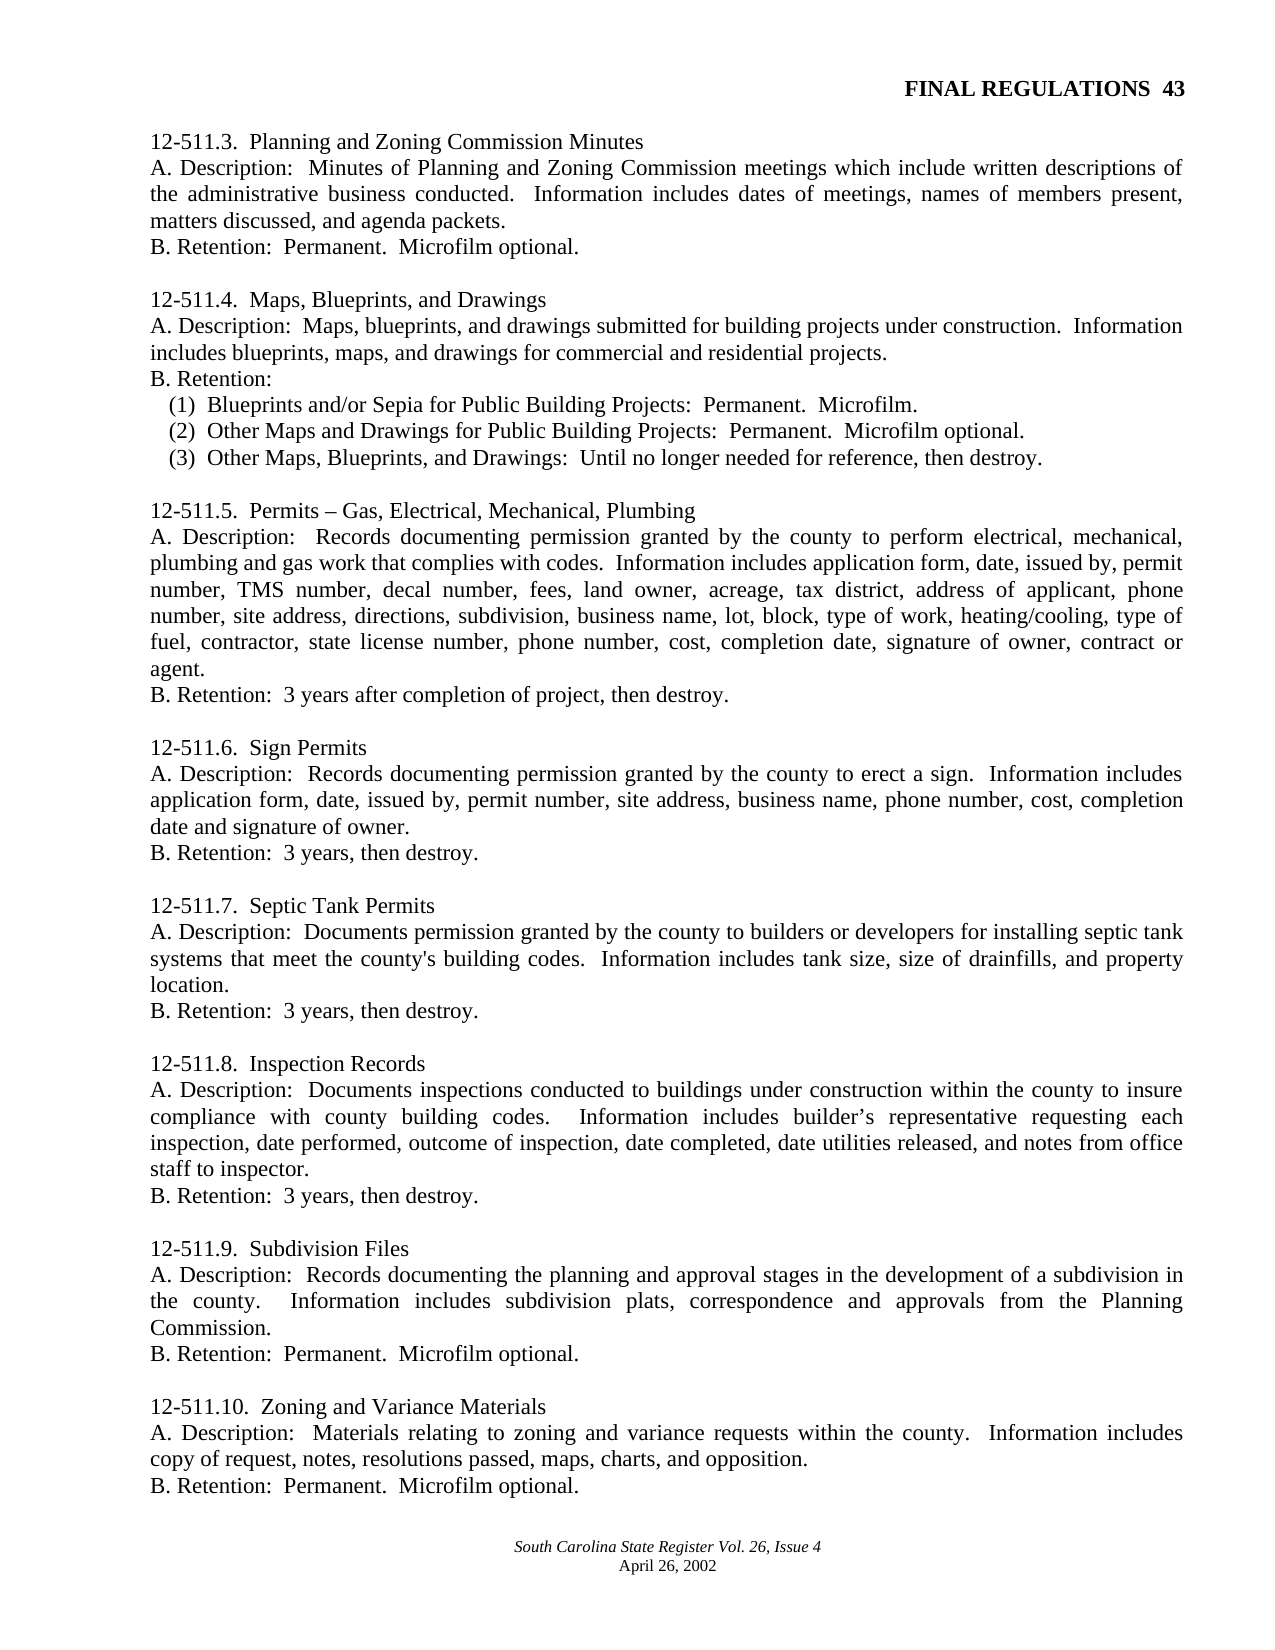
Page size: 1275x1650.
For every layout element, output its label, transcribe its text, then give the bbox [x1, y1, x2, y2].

text 12-511.3. Planning and Zoning Commission Minutes [150, 128, 1185, 154]
list B. Retention: Permanent. Microfilm optional. [150, 1340, 1185, 1366]
text A. Description: Documents inspections conducted to buildings under construction within the county to insure compliance with county building codes. Information includes builder’s representative requesting each inspection, date performed, outcome of inspection, date completed, date utilities released, and notes from office staff to inspector. [150, 1076, 1185, 1182]
text B. Retention: Permanent. Microfilm optional. [150, 1472, 1185, 1498]
text B. Retention: 3 years, then destroy. [150, 839, 1185, 866]
text A. Description: Documents permission granted by the county to builders or developers for installing septic tank systems that meet the county's building codes. Information includes tank size, size of drainfills, and property location. [150, 918, 1185, 997]
text A. Description: Records documenting permission granted by the county to erect a sign. Information includes application form, date, issued by, permit number, site address, business name, phone number, cost, completion date and signature of owner. [150, 760, 1185, 839]
text 12-511.4. Maps, Blueprints, and Drawings [150, 286, 1185, 312]
text 12-511.5. Permits – Gas, Electrical, Mechanical, Plumbing [150, 497, 1185, 523]
text (1) Blueprints and/or Sepia for Public Building Projects: Permanent. Microfilm. [150, 391, 1185, 418]
text A. Description: Records documenting the planning and approval stages in the development of a subdivision in the county. Information includes subdivision plats, correspondence and approvals from the Planning Commission. [150, 1261, 1185, 1340]
text 12-511.7. Septic Tank Permits [150, 892, 1185, 918]
text B. Retention: Permanent. Microfilm optional. [150, 233, 1185, 259]
text B. Retention: 3 years after completion of project, then destroy. [150, 681, 1185, 707]
text 12-511.9. Subdivision Files [150, 1234, 1185, 1261]
text B. Retention: 3 years, then destroy. [150, 997, 1185, 1024]
text B. Retention: 3 years, then destroy. [150, 1182, 1185, 1208]
text 12-511.6. Sign Permits [150, 734, 1185, 760]
text A. Description: Materials relating to zoning and variance requests within the county. Information includes copy of request, notes, resolutions passed, maps, charts, and opposition. [150, 1419, 1185, 1472]
text A. Description: Maps, blueprints, and drawings submitted for building projects under construction. Information includes blueprints, maps, and drawings for commercial and residential projects. [150, 312, 1185, 365]
text B. Retention: [150, 365, 1185, 391]
text (3) Other Maps, Blueprints, and Drawings: Until no longer needed for reference, then destroy. [150, 444, 1185, 470]
text 12-511.10. Zoning and Variance Materials [150, 1393, 1185, 1419]
text (2) Other Maps and Drawings for Public Building Projects: Permanent. Microfilm optional. [150, 418, 1185, 444]
text 12-511.8. Inspection Records [150, 1050, 1185, 1076]
text A. Description: Records documenting permission granted by the county to perform electrical, mechanical, plumbing and gas work that complies with codes. Information includes application form, date, issued by, permit number, TMS number, decal number, fees, land owner, acreage, tax district, address of applicant, phone number, site address, directions, subdivision, business name, lot, block, type of work, heating/cooling, type of fuel, contractor, state license number, phone number, cost, completion date, signature of owner, contract or agent. [150, 523, 1185, 681]
text A. Description: Minutes of Planning and Zoning Commission meetings which include written descriptions of the administrative business conducted. Information includes dates of meetings, names of members present, matters discussed, and agenda packets. [150, 154, 1185, 233]
